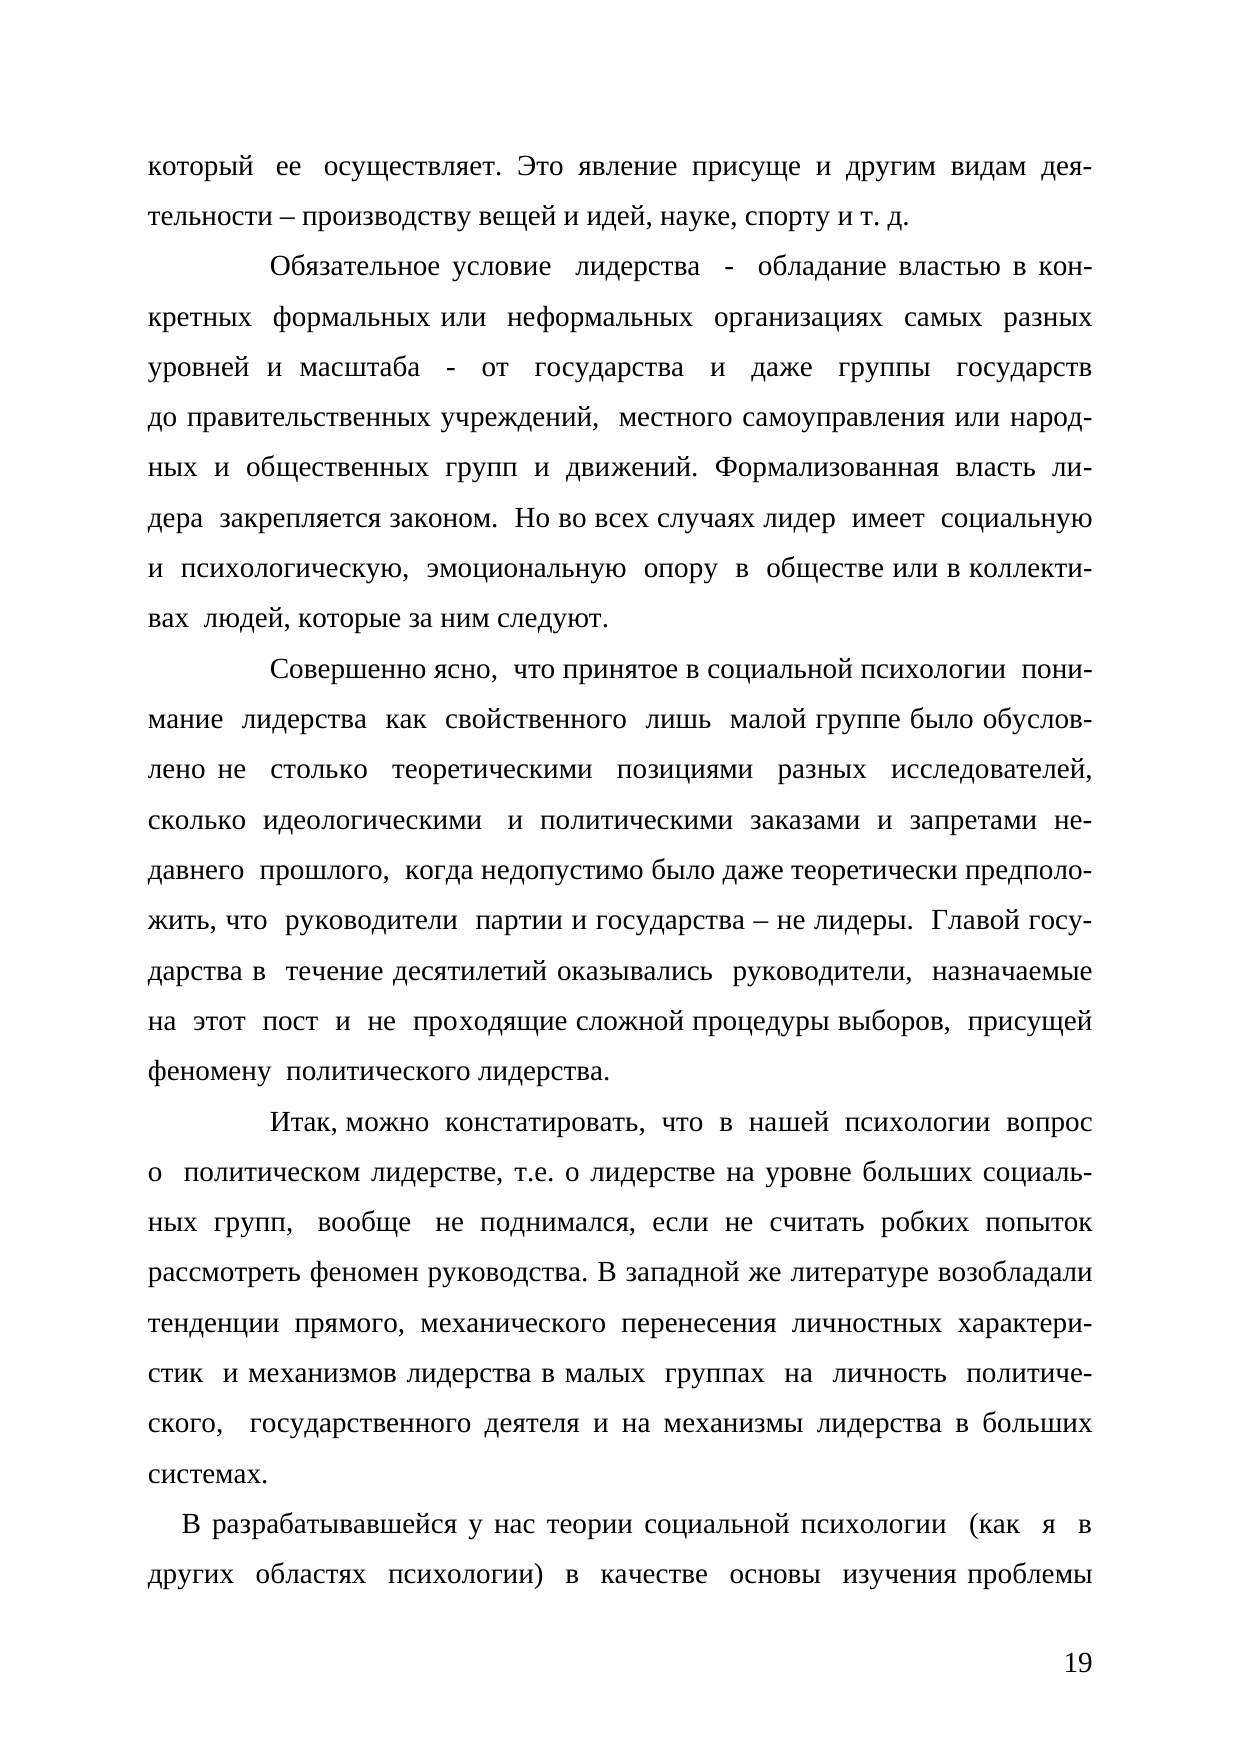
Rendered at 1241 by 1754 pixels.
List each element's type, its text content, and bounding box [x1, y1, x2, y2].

text Обязательное условие лидерства - обладание властью в конкретных формальных или неформальных организациях самых разных уровней и масштаба - от государства и даже группы государств до правительственных учреждений, местного самоуправления или народных и общественных групп и движений. Формализованная власть лидера закрепляется законом. Но во всех случаях лидер имеет социальную и психологическую, эмоциональную опору в обществе или в коллективах людей, которые за ним следуют. [148, 248, 1092, 634]
text Итак, можно констатировать, что в нашей психологии вопрос о политическом лидерстве, т.е. о лидерстве на уровне больших социальных групп, вообще не поднимался, если не считать робких попыток рассмотреть феномен руководства. В западной же литературе возобладали тенденции прямого, механического перенесения личностных характеристик и механизмов лидерства в малых группах на личность политического, государственного деятеля и на механизмы лидерства в больших системах. [148, 1104, 1092, 1489]
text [148, 1506, 1092, 1590]
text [148, 148, 1092, 232]
text Совершенно ясно, что принятое в социальной психологии понимание лидерства как свойственного лишь малой группе было обусловлено не столько теоретическими позициями разных исследователей, сколько идеологическими и политическими заказами и запретами недавнего прошлого, когда недопустимо было даже теоретически предположить, что руководители партии и государства – не лидеры. Главой государства в течение десятилетий оказывались руководители, назначаемые на этот пост и не проходящие сложной процедуры выборов, присущей феномену политического лидерства. [148, 651, 1092, 1087]
